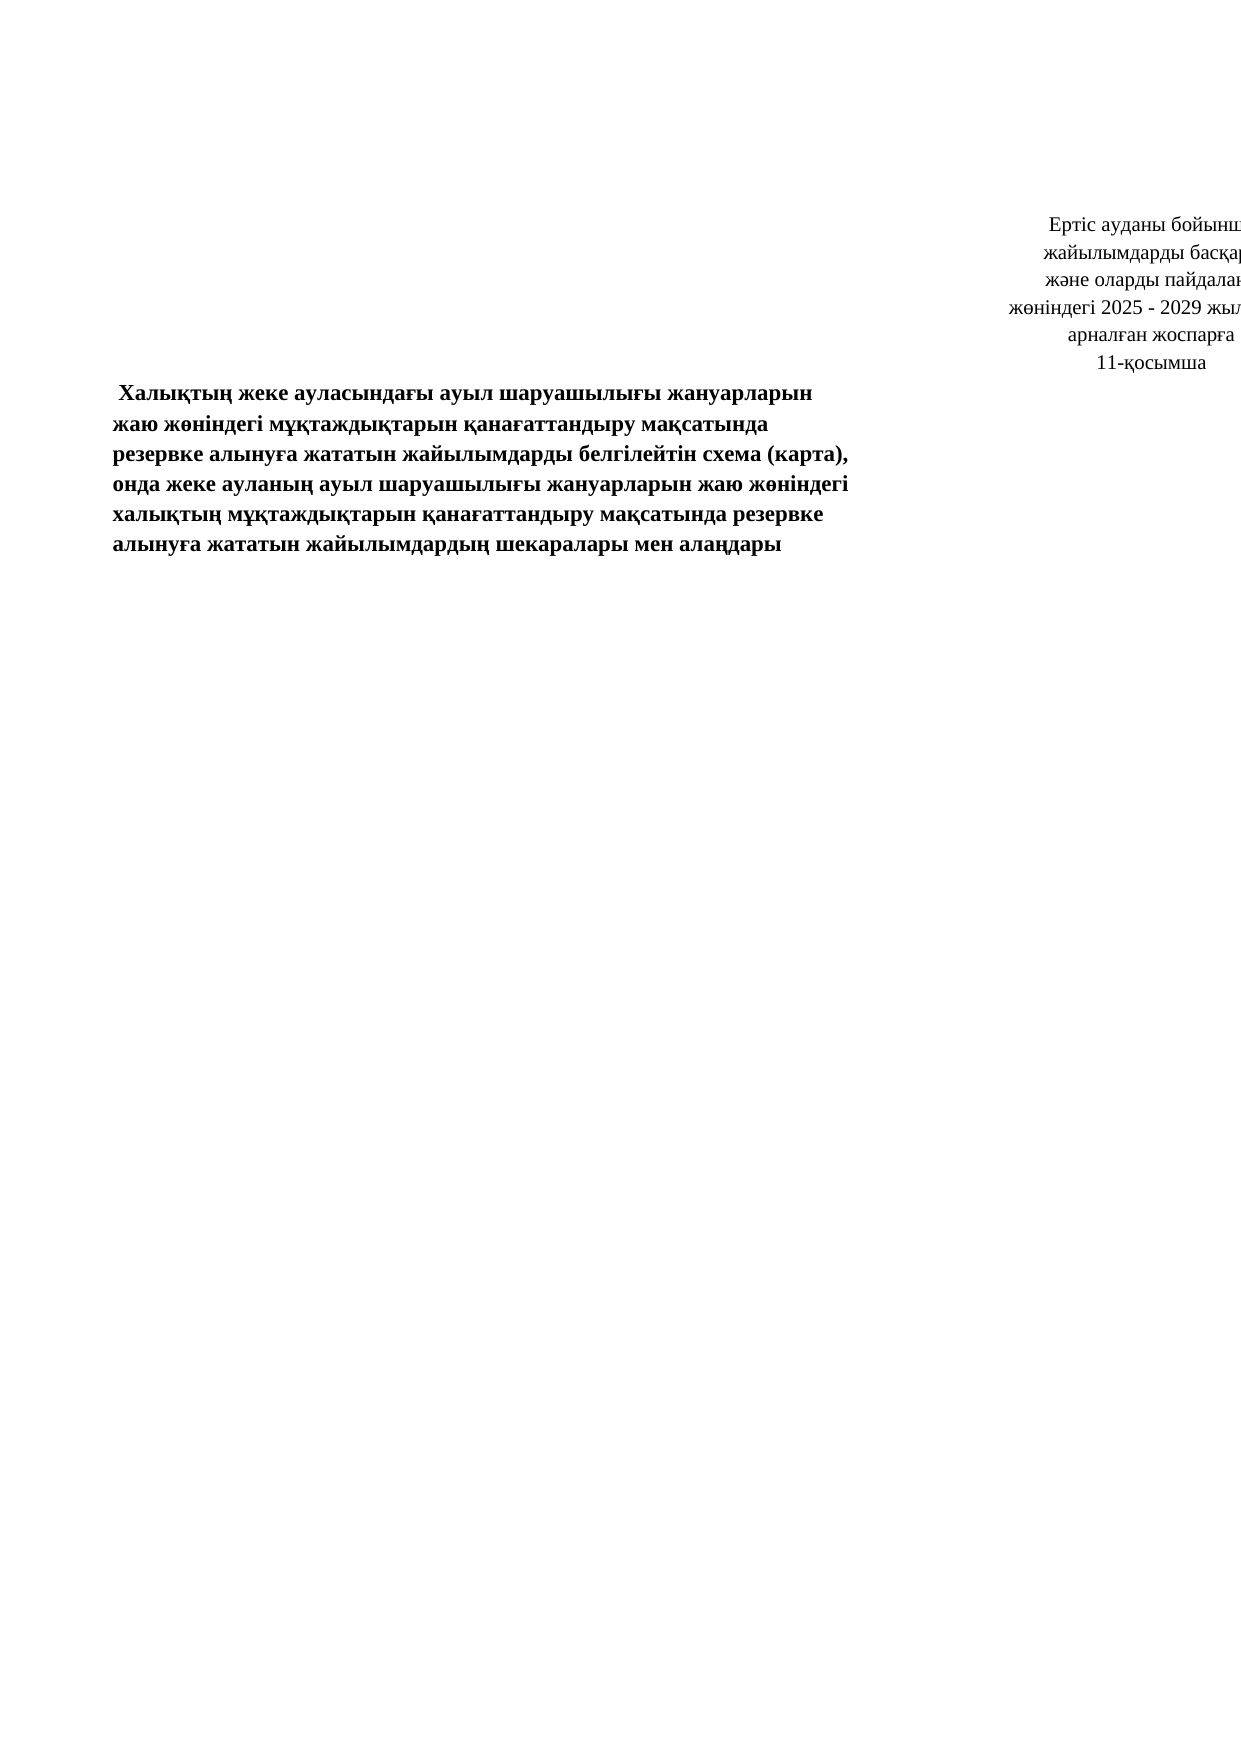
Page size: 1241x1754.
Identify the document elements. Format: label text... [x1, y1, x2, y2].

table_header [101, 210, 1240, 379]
text Халықтың жеке ауласындағы ауыл шаруашылығы жануарларын жаю жөніндегі мұқтаждықтарын қанағаттандыру мақсатында резервке алынуға жататын жайылымдарды белгілейтін схема (карта), онда жеке ауланың ауыл шаруашылығы жануарларын жаю жөніндегі халықтың мұқтаждықтарын қанағаттандыру мақсатында резервке алынуға жататын жайылымдардың шекаралары мен алаңдары [112, 379, 1128, 557]
